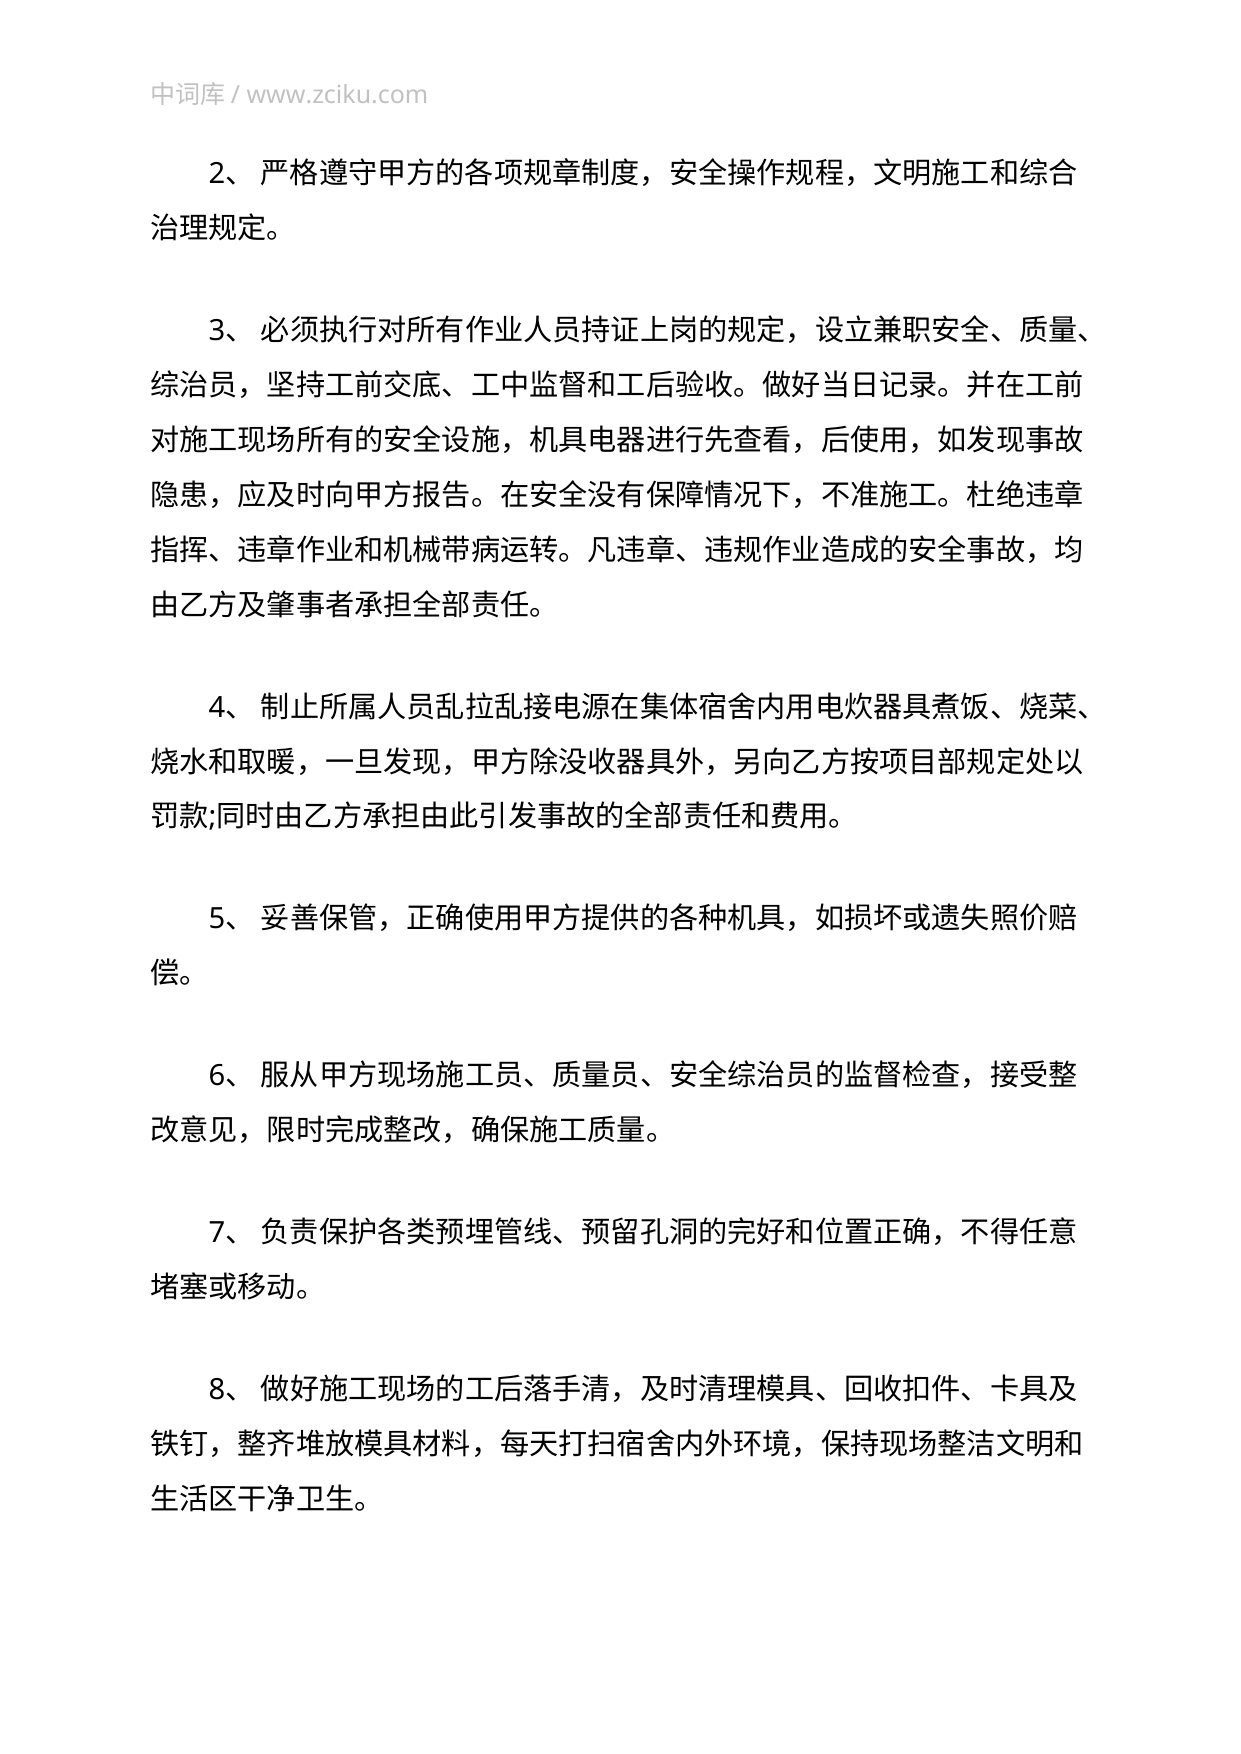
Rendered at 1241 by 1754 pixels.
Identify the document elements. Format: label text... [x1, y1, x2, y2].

text 4、 制止所属人员乱拉乱接电源在集体宿舍内用电炊器具煮饭、烧菜、烧水和取暖，一旦发现，甲方除没收器具外，另向乙方按项目部规定处以罚款;同时由乙方承担由此引发事故的全部责任和费用。 [150, 683, 1090, 835]
text 5、 妥善保管，正确使用甲方提供的各种机具，如损坏或遗失照价赔偿。 [150, 895, 1090, 992]
text 7、 负责保护各类预埋管线、预留孔洞的完好和位置正确，不得任意堵塞或移动。 [150, 1208, 1090, 1306]
text 8、 做好施工现场的工后落手清，及时清理模具、回收扣件、卡具及铁钉，整齐堆放模具材料，每天打扫宿舍内外环境，保持现场整洁文明和生活区干净卫生。 [150, 1365, 1090, 1517]
text 6、 服从甲方现场施工员、质量员、安全综治员的监督检查，接受整改意见，限时完成整改，确保施工质量。 [150, 1052, 1090, 1149]
text 2、 严格遵守甲方的各项规章制度，安全操作规程，文明施工和综合治理规定。 [150, 150, 1090, 247]
text 3、 必须执行对所有作业人员持证上岗的规定，设立兼职安全、质量、综治员，坚持工前交底、工中监督和工后验收。做好当日记录。并在工前对施工现场所有的安全设施，机具电器进行先查看，后使用，如发现事故隐患，应及时向甲方报告。在安全没有保障情况下，不准施工。杜绝违章指挥、违章作业和机械带病运转。凡违章、违规作业造成的安全事故，均由乙方及肇事者承担全部责任。 [150, 307, 1090, 624]
